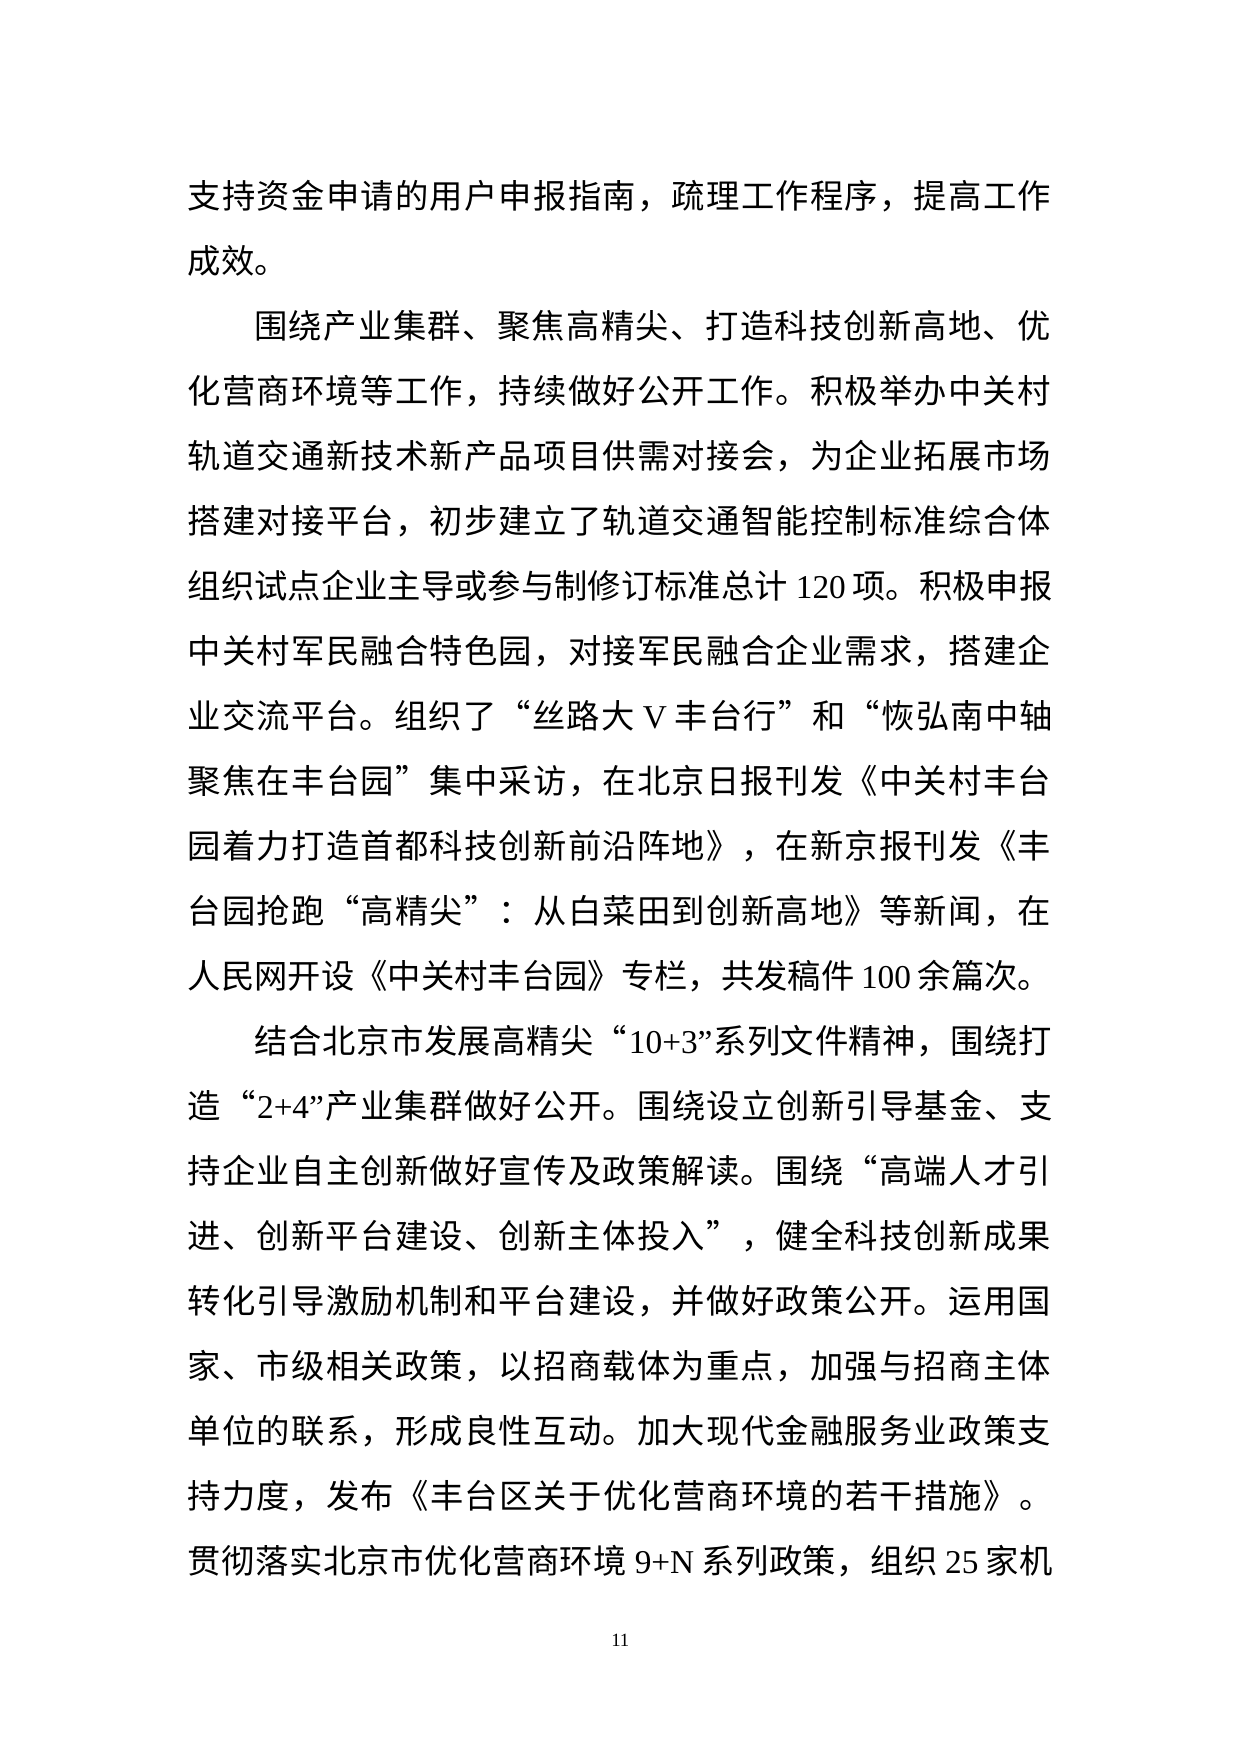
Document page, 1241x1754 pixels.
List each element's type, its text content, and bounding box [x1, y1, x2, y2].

text 围绕产业集群、聚焦高精尖、打造科技创新高地、优化营商环境等工作，持续做好公开工作。积极举办中关村轨道交通新技术新产品项目供需对接会，为企业拓展市场搭建对接平台，初步建立了轨道交通智能控制标准综合体，组织试点企业主导或参与制修订标准总计120项。积极申报中关村军民融合特色园，对接军民融合企业需求，搭建企业交流平台。组织了“丝路大V丰台行”和“恢弘南中轴聚焦在丰台园”集中采访，在北京日报刊发《中关村丰台园着力打造首都科技创新前沿阵地》，在新京报刊发《丰台园抢跑“高精尖”：从白菜田到创新高地》等新闻，在人民网开设《中关村丰台园》专栏，共发稿件100余篇次。 [187, 292, 1053, 1007]
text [187, 162, 1053, 292]
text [187, 1007, 1053, 1592]
